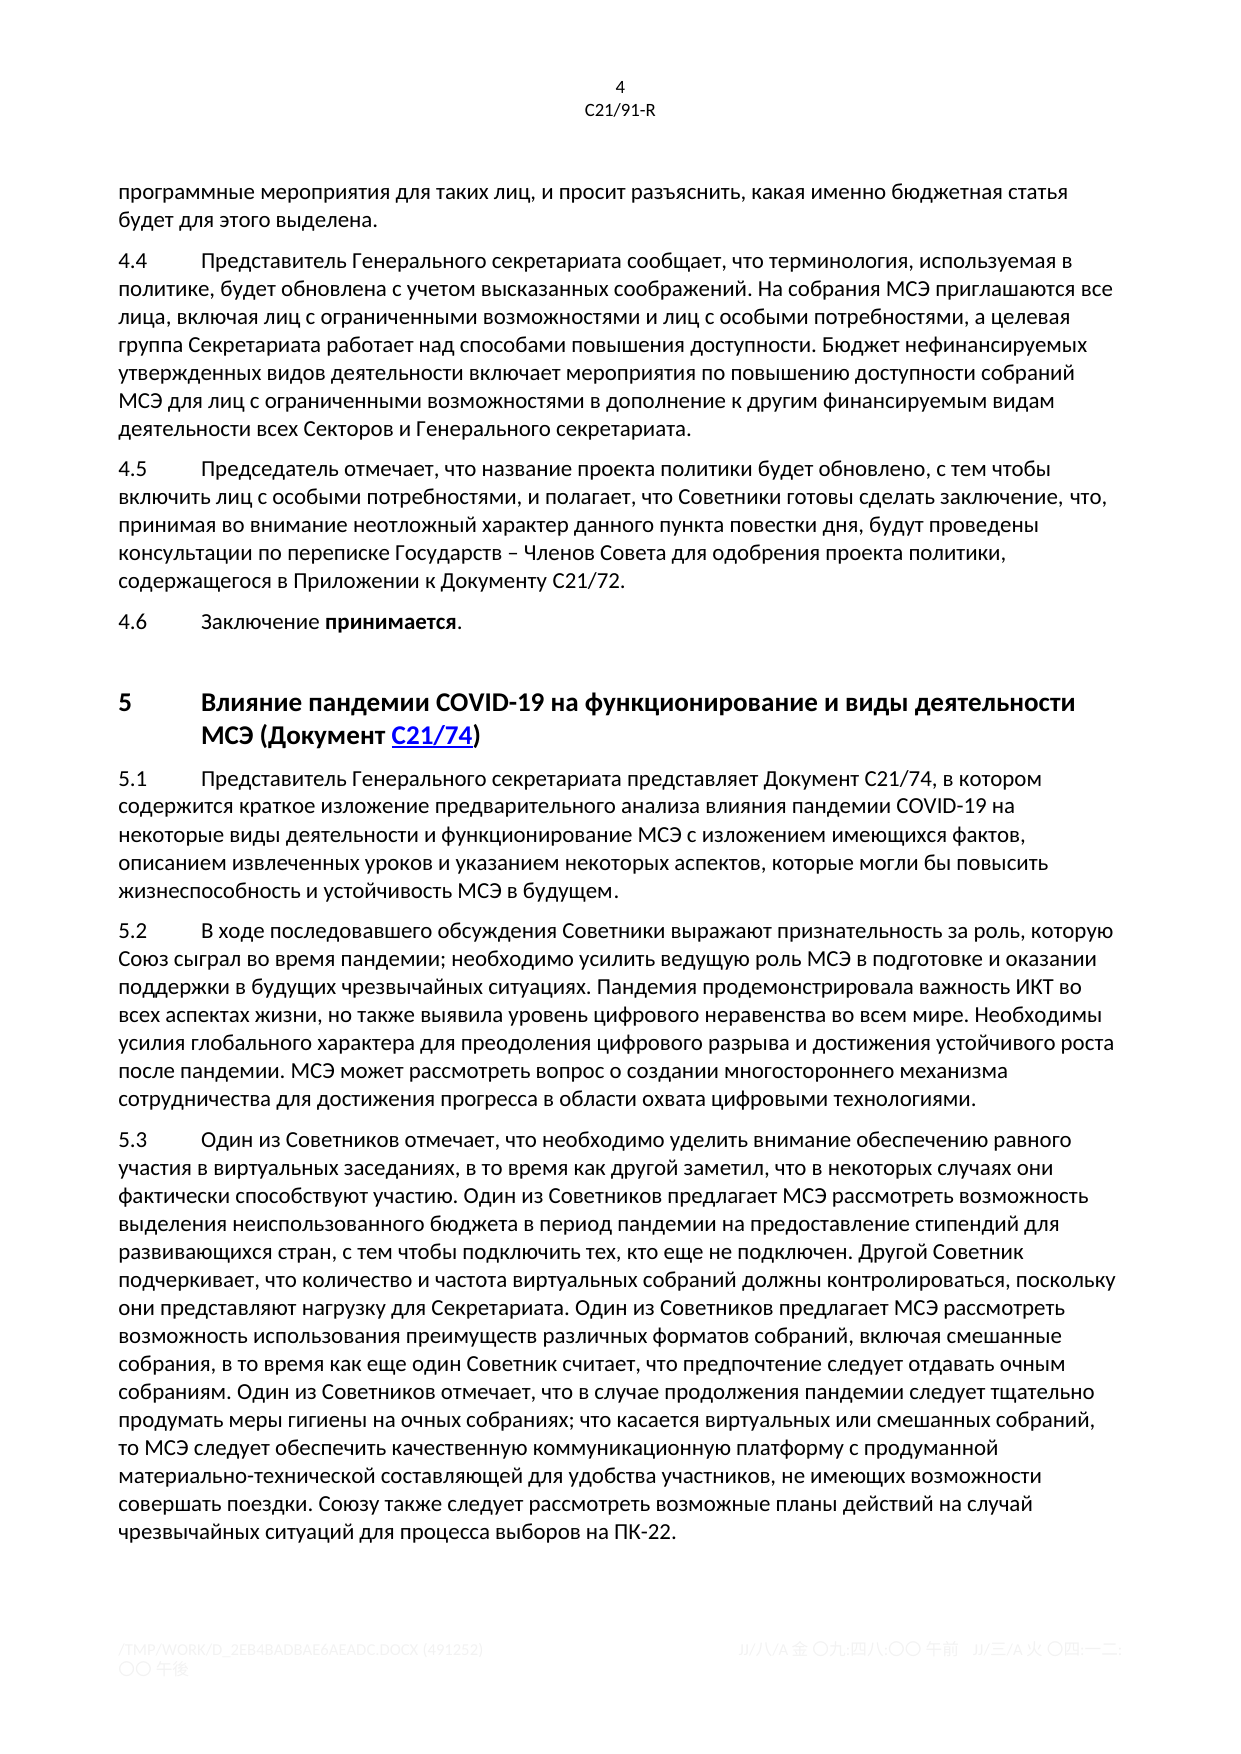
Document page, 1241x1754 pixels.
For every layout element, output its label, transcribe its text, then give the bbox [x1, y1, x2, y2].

subtitle 5 Влияние пандемии COVID-19 на функционирование и виды деятельности МСЭ (Документ C21/74) [118, 685, 1122, 751]
text 5.2 В ходе последовавшего обсуждения Советники выражают признательность за роль, которую Союз сыграл во время пандемии; необходимо усилить ведущую роль МСЭ в подготовке и оказании поддержки в будущих чрезвычайных ситуациях. Пандемия продемонстрировала важность ИКТ во всех аспектах жизни, но также выявила уровень цифрового неравенства во всем мире. Необходимы усилия глобального характера для преодоления цифрового разрыва и достижения устойчивого роста после пандемии. МСЭ может рассмотреть вопрос о создании многостороннего механизма сотрудничества для достижения прогресса в области охвата цифровыми технологиями. [118, 916, 1122, 1112]
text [118, 177, 1122, 233]
text 5.1 Представитель Генерального секретариата представляет Документ С21/74, в котором содержится краткое изложение предварительного анализа влияния пандемии COVID-19 на некоторые виды деятельности и функционирование МСЭ с изложением имеющихся фактов, описанием извлеченных уроков и указанием некоторых аспектов, которые могли бы повысить жизнеспособность и устойчивость МСЭ в будущем. [118, 764, 1122, 904]
text 4.5 Председатель отмечает, что название проекта политики будет обновлено, с тем чтобы включить лиц с особыми потребностями, и полагает, что Советники готовы сделать заключение, что, принимая во внимание неотложный характер данного пункта повестки дня, будут проведены консультации по переписке Государств – Членов Совета для одобрения проекта политики, содержащегося в Приложении к Документу C21/72. [118, 454, 1122, 594]
text 5.3 Один из Советников отмечает, что необходимо уделить внимание обеспечению равного участия в виртуальных заседаниях, в то время как другой заметил, что в некоторых случаях они фактически способствуют участию. Один из Советников предлагает МСЭ рассмотреть возможность выделения неиспользованного бюджета в период пандемии на предоставление стипендий для развивающихся стран, с тем чтобы подключить тех, кто еще не подключен. Другой Советник подчеркивает, что количество и частота виртуальных собраний должны контролироваться, поскольку они представляют нагрузку для Секретариата. Один из Советников предлагает МСЭ рассмотреть возможность использования преимуществ различных форматов собраний, включая смешанные собрания, в то время как еще один Советник считает, что предпочтение следует отдавать очным собраниям. Один из Советников отмечает, что в случае продолжения пандемии следует тщательно продумать меры гигиены на очных собраниях; что касается виртуальных или смешанных собраний, то МСЭ следует обеспечить качественную коммуникационную платформу с продуманной материально-технической составляющей для удобства участников, не имеющих возможности совершать поездки. Союзу также следует рассмотреть возможные планы действий на случай чрезвычайных ситуаций для процесса выборов на ПК-22. [118, 1125, 1122, 1545]
text 4.6 Заключение принимается. [118, 607, 1122, 635]
text 4.4 Представитель Генерального секретариата сообщает, что терминология, используемая в политике, будет обновлена с учетом высказанных соображений. На собрания МСЭ приглашаются все лица, включая лиц с ограниченными возможностями и лиц с особыми потребностями, а целевая группа Секретариата работает над способами повышения доступности. Бюджет нефинансируемых утвержденных видов деятельности включает мероприятия по повышению доступности собраний МСЭ для лиц с ограниченными возможностями в дополнение к другим финансируемым видам деятельности всех Секторов и Генерального секретариата. [118, 246, 1122, 442]
